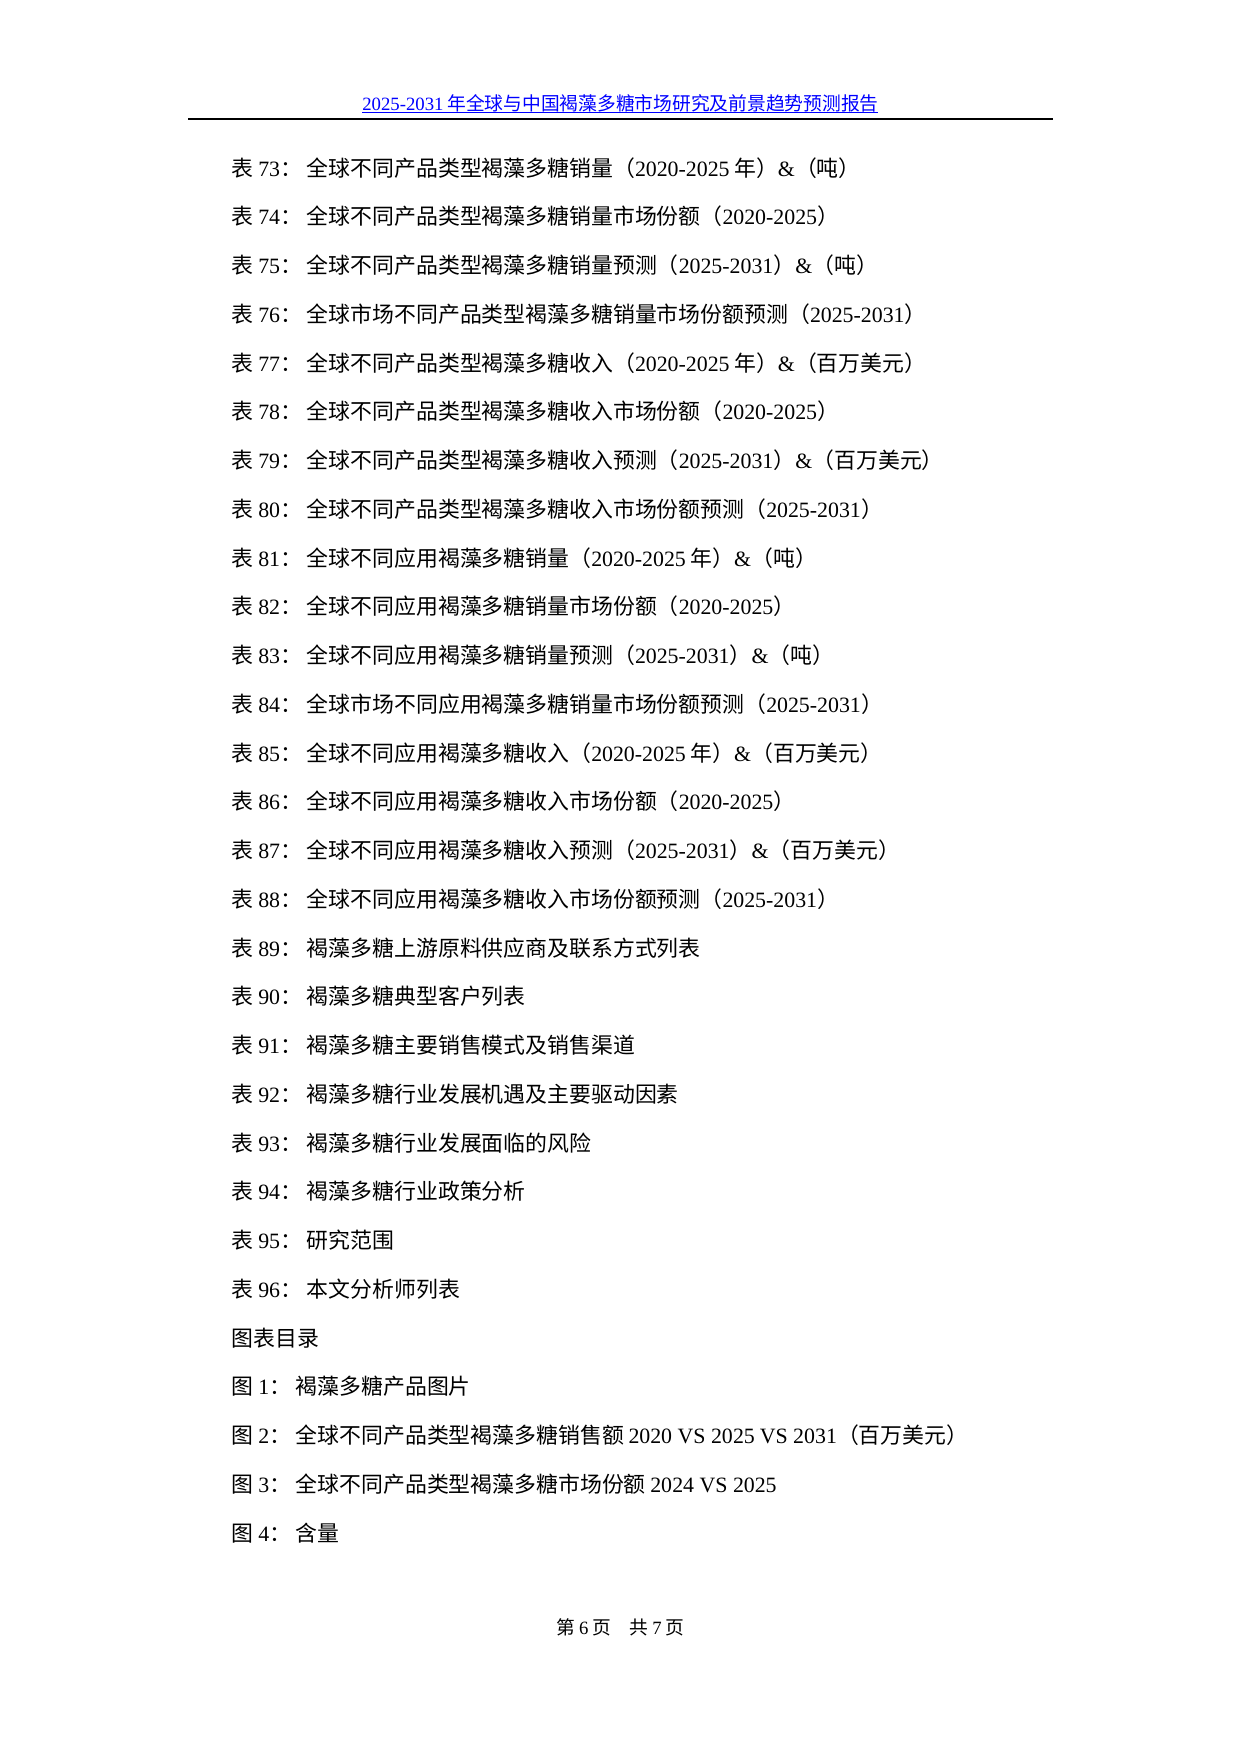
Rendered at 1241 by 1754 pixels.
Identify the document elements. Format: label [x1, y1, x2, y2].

text [187, 150, 1053, 1548]
